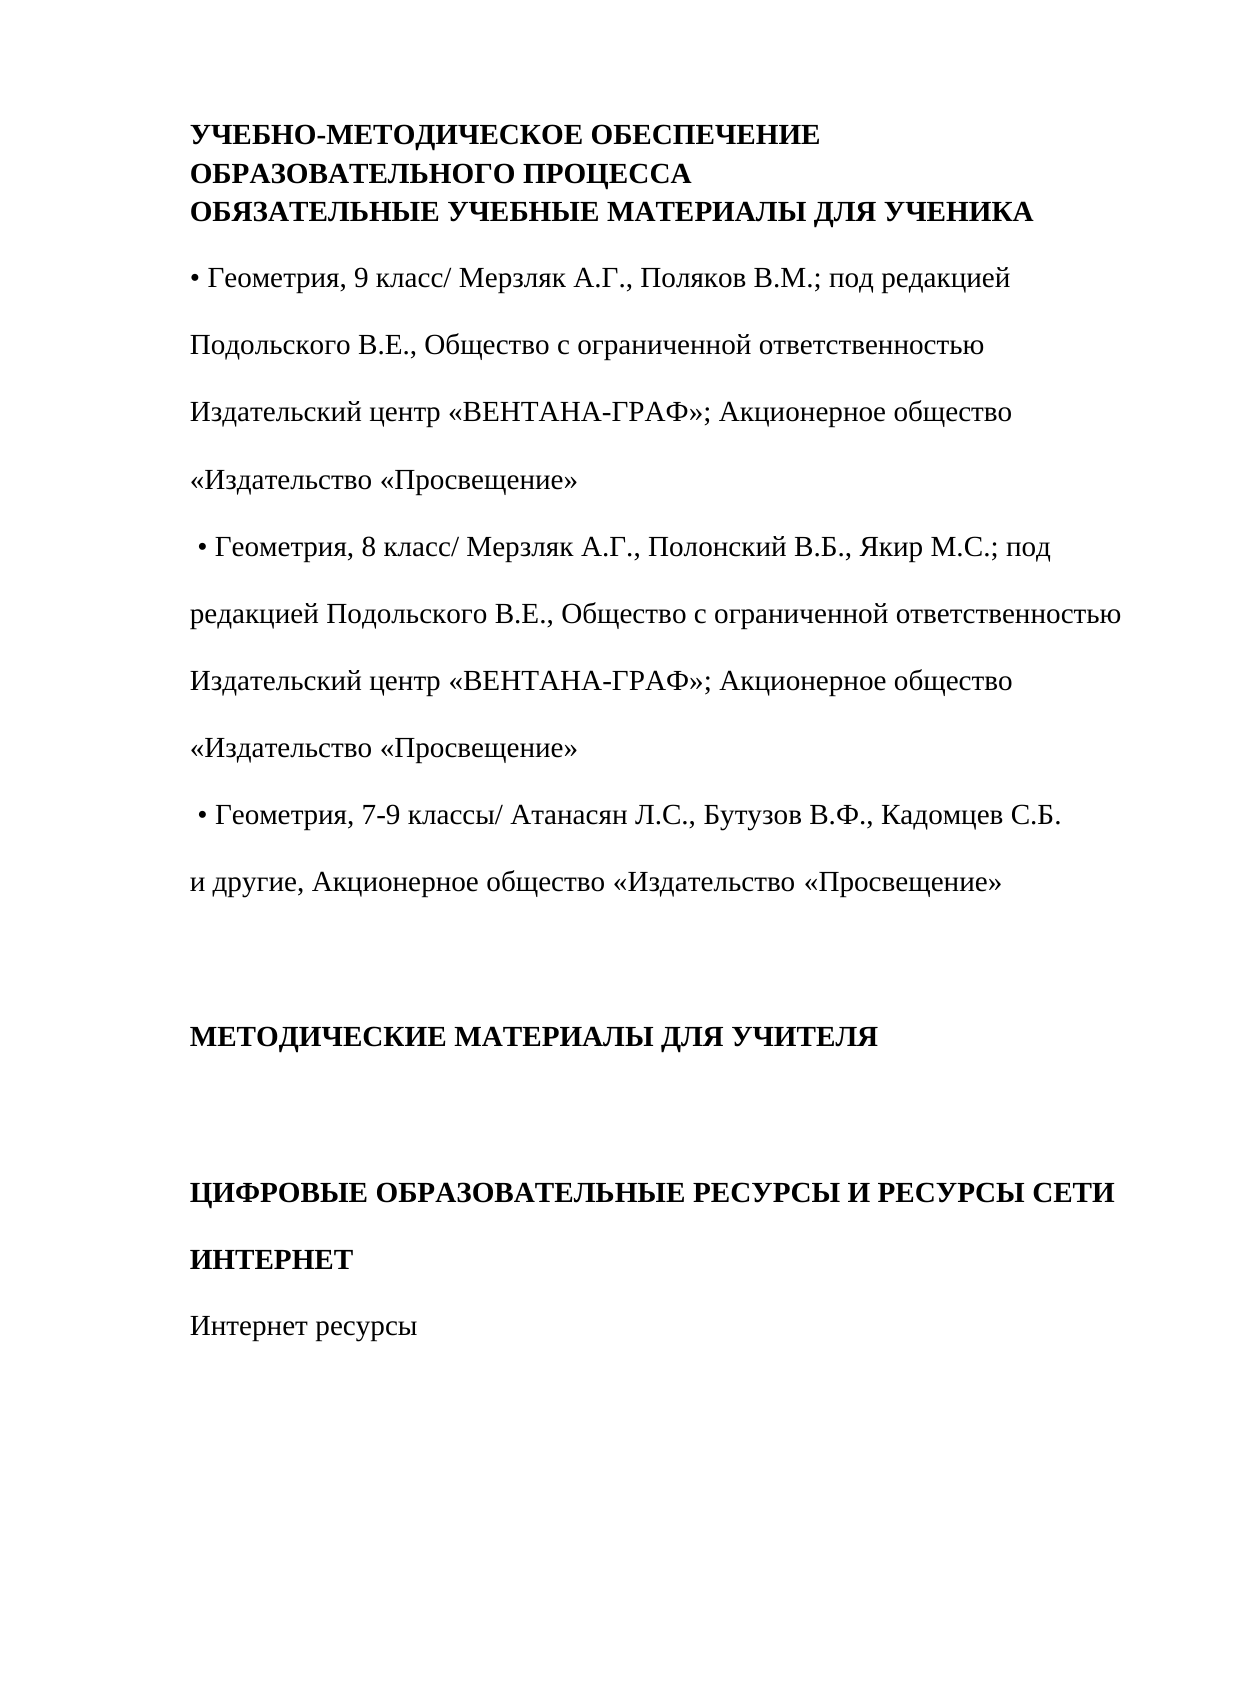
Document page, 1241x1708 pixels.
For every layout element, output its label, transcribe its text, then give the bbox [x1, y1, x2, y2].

list Геометрия, 9 класс/ Мерзляк А.Г., Поляков В.М.; под редакцией Подольского В.Е., Общество с ограниченной ответственностью Издательский центр «ВЕНТАНА-ГРАФ»; Акционерное общество [189, 260, 1012, 428]
text Интернет ресурсы [189, 1309, 1132, 1342]
list Геометрия, 8 класс/ Мерзляк А.Г., Полонский В.Б., Якир М.С.; под [197, 529, 1132, 562]
subtitle МЕТОДИЧЕСКИЕ МАТЕРИАЛЫ ДЛЯ УЧИТЕЛЯ [189, 1019, 1132, 1053]
list Геометрия, 7-9 классы/ Атанасян Л.С., Бутузов В.Ф., Кадомцев С.Б. и другие, Акционерное общество «Издательство «Просвещение» [189, 797, 1084, 897]
text «Издательство «Просвещение» [189, 462, 1132, 495]
text редакцией Подольского В.Е., Общество с ограниченной ответственностью Издательский центр «ВЕНТАНА-ГРАФ»; Акционерное общество [189, 596, 1132, 697]
text «Издательство «Просвещение» [189, 730, 1132, 764]
text ОБЯЗАТЕЛЬНЫЕ УЧЕБНЫЕ МАТЕРИАЛЫ ДЛЯ УЧЕНИКА [189, 194, 1132, 228]
text ЦИФРОВЫЕ ОБРАЗОВАТЕЛЬНЫЕ РЕСУРСЫ И РЕСУРСЫ СЕТИ ИНТЕРНЕТ [189, 1175, 1132, 1275]
subtitle УЧЕБНО-МЕТОДИЧЕСКОЕ ОБЕСПЕЧЕНИЕ ОБРАЗОВАТЕЛЬНОГО ПРОЦЕССА [189, 117, 823, 189]
